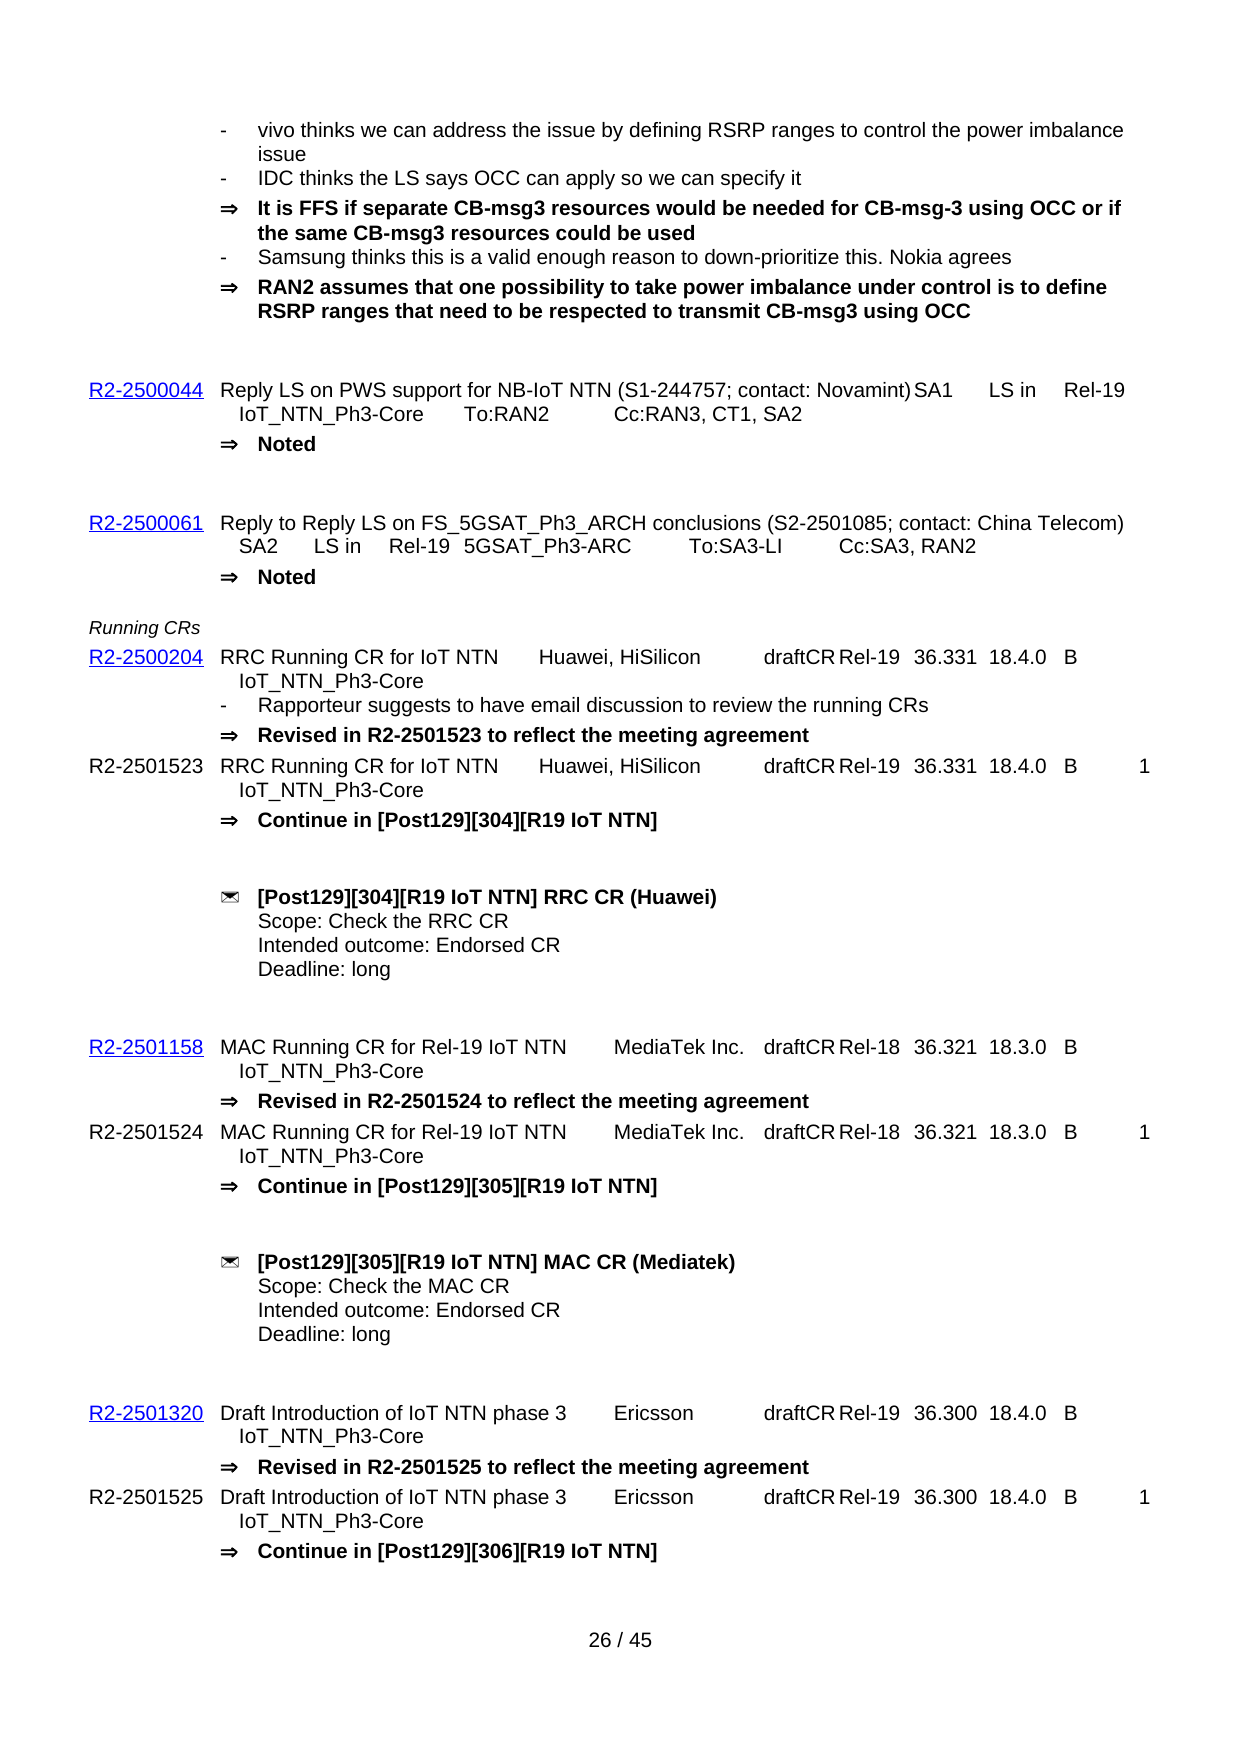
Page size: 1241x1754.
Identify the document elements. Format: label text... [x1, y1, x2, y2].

text - Samsung thinks this is a valid enough reason to down-prioritize this. Nokia agrees [220, 245, 1152, 269]
text Continue in [Post129][306][R19 IoT NTN] [220, 1539, 1152, 1564]
title R2-2500061 Reply to Reply LS on FS_5GSAT_Ph3_ARCH conclusions (S2-2501085; contact: China Telecom) SA2 LS in Rel-19 5GSAT_Ph3-ARC To:SA3-LI Cc:SA3, RAN2 [89, 510, 1152, 558]
text - vivo thinks we can address the issue by defining RSRP ranges to control the power imbalance issue [220, 118, 1152, 166]
text Deadline: long [220, 1322, 1152, 1346]
text RAN2 assumes that one possibility to take power imbalance under control is to define RSRP ranges that need to be respected to transmit CB-msg3 using OCC [220, 275, 1152, 323]
title R2-2501525 Draft Introduction of IoT NTN phase 3 Ericsson draftCR Rel-19 36.300 18.4.0 B 1 IoT_NTN_Ph3-Core [89, 1485, 1152, 1533]
text - IDC thinks the LS says OCC can apply so we can specify it [220, 166, 1152, 190]
text Scope: Check the MAC CR [220, 1274, 1152, 1298]
title R2-2501524 MAC Running CR for Rel-19 IoT NTN MediaTek Inc. draftCR Rel-18 36.321 18.3.0 B 1 IoT_NTN_Ph3-Core [89, 1119, 1152, 1167]
title R2-2501320 Draft Introduction of IoT NTN phase 3 Ericsson draftCR Rel-19 36.300 18.4.0 B IoT_NTN_Ph3-Core [89, 1400, 1152, 1448]
text [Post129][304][R19 IoT NTN] RRC CR (Huawei) [220, 884, 1152, 908]
title R2-2501523 RRC Running CR for IoT NTN Huawei, HiSilicon draftCR Rel-19 36.331 18.4.0 B 1 IoT_NTN_Ph3-Core [89, 754, 1152, 802]
text Revised in R2-2501525 to reflect the meeting agreement [220, 1454, 1152, 1479]
text Continue in [Post129][305][R19 IoT NTN] [220, 1174, 1152, 1198]
text Intended outcome: Endorsed CR [220, 932, 1152, 956]
text Deadline: long [220, 956, 1152, 980]
text Revised in R2-2501523 to reflect the meeting agreement [220, 723, 1152, 747]
text Intended outcome: Endorsed CR [220, 1298, 1152, 1322]
text Noted [220, 432, 1152, 456]
text Running CRs [89, 617, 1152, 639]
title R2-2500044 Reply LS on PWS support for NB-IoT NTN (S1-244757; contact: Novamint) SA1 LS in Rel-19 IoT_NTN_Ph3-Core To:RAN2 Cc:RAN3, CT1, SA2 [89, 377, 1152, 425]
text Noted [220, 564, 1152, 589]
text Scope: Check the RRC CR [220, 908, 1152, 932]
text It is FFS if separate CB-msg3 resources would be needed for CB-msg-3 using OCC or if the same CB-msg3 resources could be used [220, 196, 1152, 245]
title R2-2501158 MAC Running CR for Rel-19 IoT NTN MediaTek Inc. draftCR Rel-18 36.321 18.3.0 B IoT_NTN_Ph3-Core [89, 1034, 1152, 1082]
text Revised in R2-2501524 to reflect the meeting agreement [220, 1089, 1152, 1113]
text [Post129][305][R19 IoT NTN] MAC CR (Mediatek) [220, 1250, 1152, 1274]
text - Rapporteur suggests to have email discussion to review the running CRs [220, 693, 1152, 717]
title R2-2500204 RRC Running CR for IoT NTN Huawei, HiSilicon draftCR Rel-19 36.331 18.4.0 B IoT_NTN_Ph3-Core [89, 645, 1152, 693]
text Continue in [Post129][304][R19 IoT NTN] [220, 808, 1152, 832]
